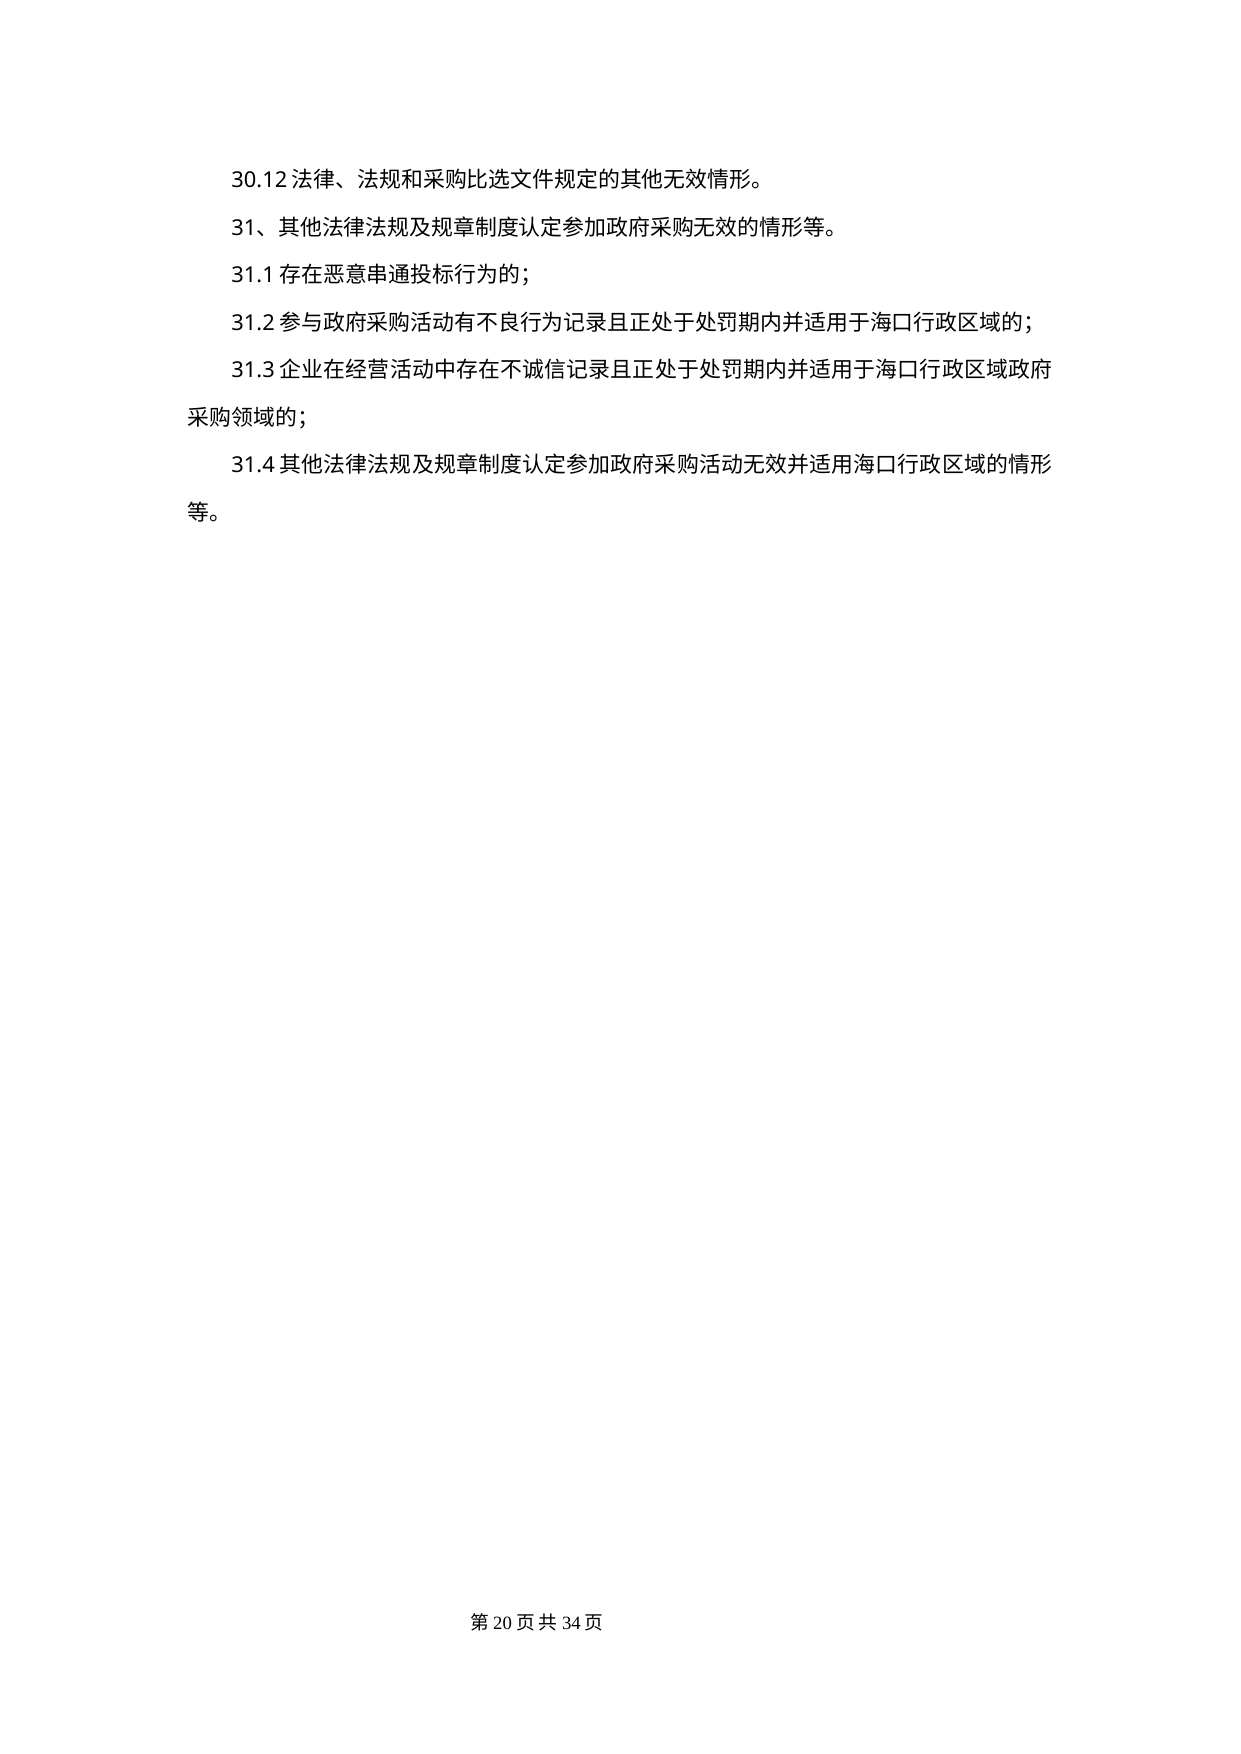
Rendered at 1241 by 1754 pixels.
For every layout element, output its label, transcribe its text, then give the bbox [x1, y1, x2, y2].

text 31.4其他法律法规及规章制度认定参加政府采购活动无效并适用海口行政区域的情形等。 [187, 447, 1053, 527]
text 31.3企业在经营活动中存在不诚信记录且正处于处罚期内并适用于海口行政区域政府采购领域的； [187, 352, 1053, 432]
text 31.2参与政府采购活动有不良行为记录且正处于处罚期内并适用于海口行政区域的； [187, 305, 1053, 337]
text 31.1存在恶意串通投标行为的； [187, 257, 1053, 289]
text 31、其他法律法规及规章制度认定参加政府采购无效的情形等。 [187, 209, 1053, 241]
text 30.12法律、法规和采购比选文件规定的其他无效情形。 [187, 162, 1053, 194]
